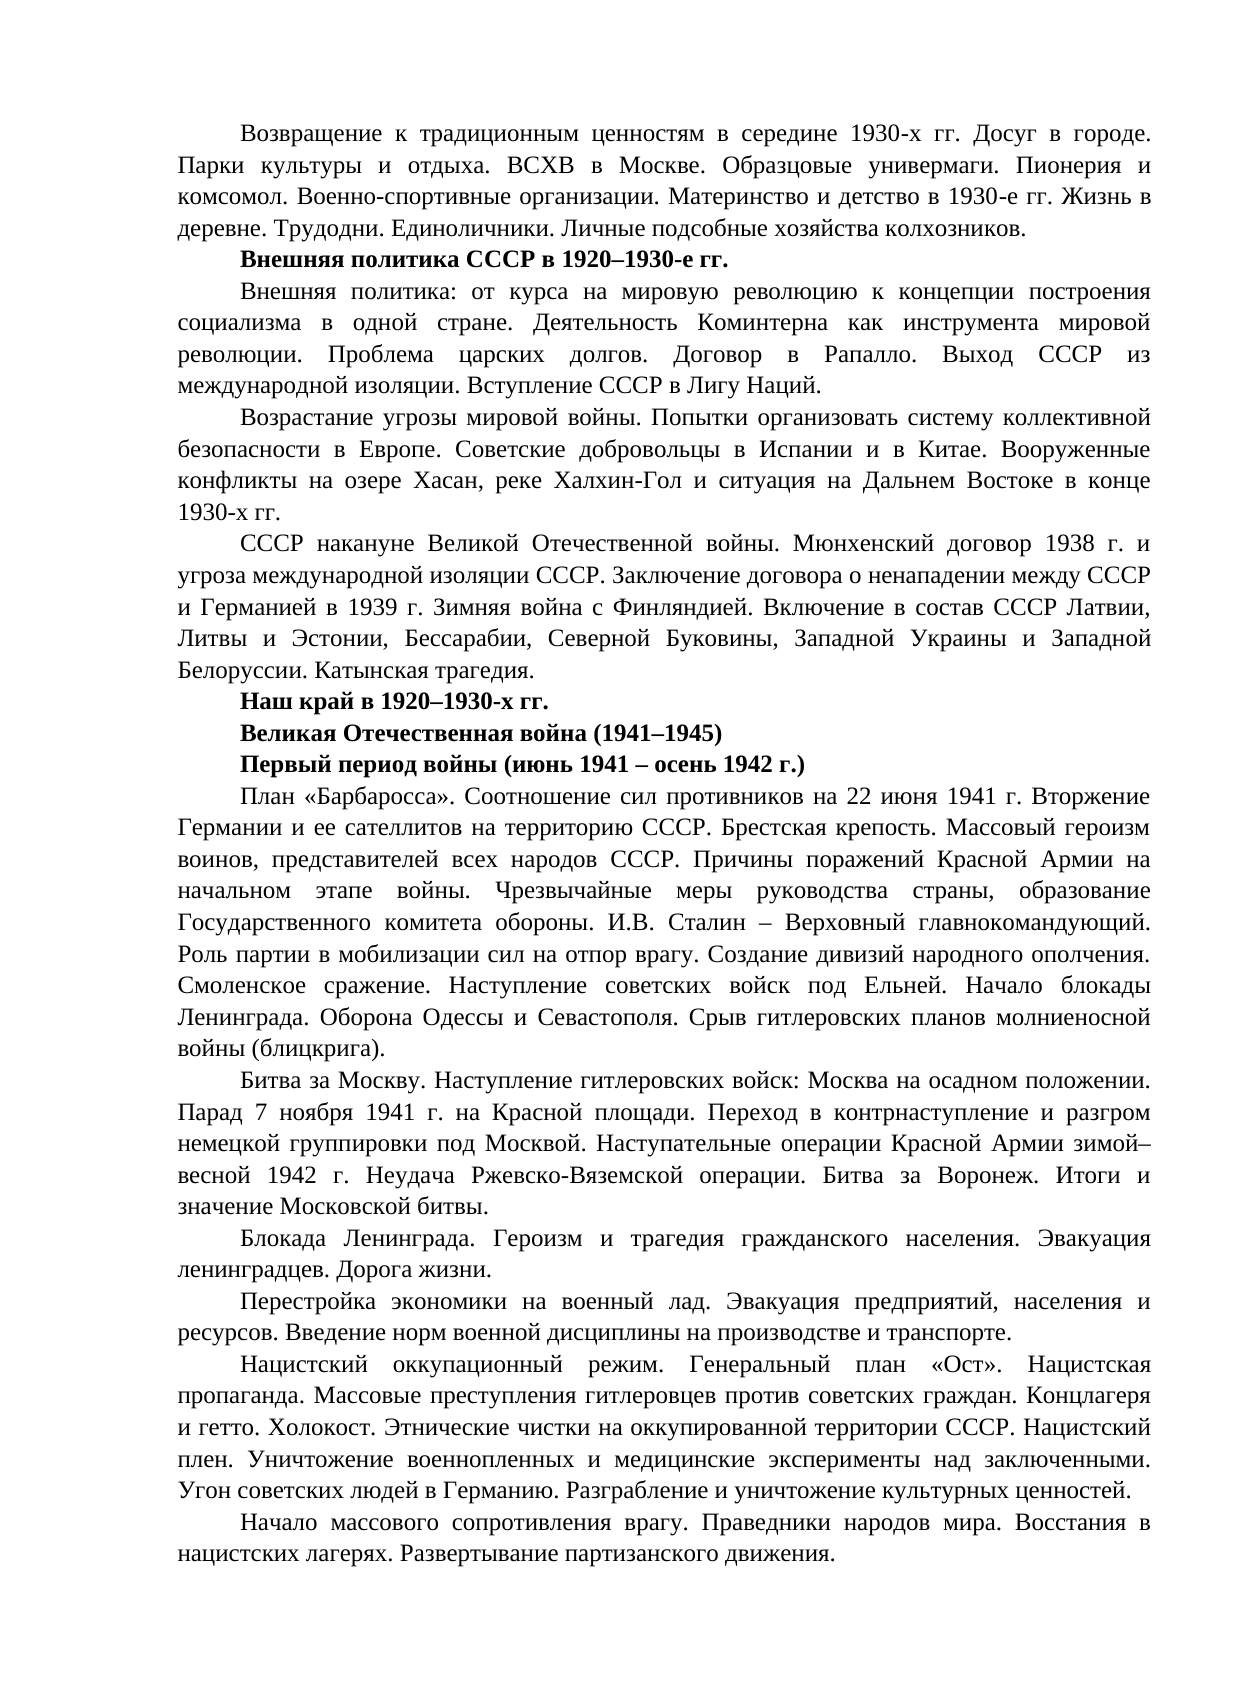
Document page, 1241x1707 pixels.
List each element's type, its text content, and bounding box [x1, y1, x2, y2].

text Первый период войны (июнь 1941 – осень 1942 г.) [177, 749, 1152, 778]
text Блокада Ленинграда. Героизм и трагедия гражданского населения. Эвакуация ленинградцев. Дорога жизни. [177, 1223, 1152, 1283]
text Битва за Москву. Наступление гитлеровских войск: Москва на осадном положении. Парад 7 ноября 1941 г. на Красной площади. Переход в контрнаступление и разгром немецкой группировки под Москвой. Наступательные операции Красной Армии зимой–весной 1942 г. Неудача Ржевско-Вяземской операции. Битва за Воронеж. Итоги и значение Московской битвы. [177, 1065, 1152, 1220]
text Великая Отечественная война (1941–1945) [177, 718, 1152, 747]
text План «Барбаросса». Соотношение сил противников на 22 июня 1941 г. Вторжение Германии и ее сателлитов на территорию СССР. Брестская крепость. Массовый героизм воинов, представителей всех народов СССР. Причины поражений Красной Армии на начальном этапе войны. Чрезвычайные меры руководства страны, образование Государственного комитета обороны. И.В. Сталин – Верховный главнокомандующий. Роль партии в мобилизации сил на отпор врагу. Создание дивизий народного ополчения. Смоленское сражение. Наступление советских войск под Ельней. Начало блокады Ленинграда. Оборона Одессы и Севастополя. Срыв гитлеровских планов молниеносной войны (блицкрига). [177, 781, 1152, 1062]
text Наш край в 1920–1930-х гг. [177, 686, 1152, 715]
text Внешняя политика СССР в 1920–1930-е гг. [177, 244, 1152, 273]
text Нацистский оккупационный режим. Генеральный план «Ост». Нацистская пропаганда. Массовые преступления гитлеровцев против советских граждан. Концлагеря и гетто. Холокост. Этнические чистки на оккупированной территории СССР. Нацистский плен. Уничтожение военнопленных и медицинские эксперименты над заключенными. Угон советских людей в Германию. Разграбление и уничтожение культурных ценностей. [177, 1349, 1152, 1504]
text Начало массового сопротивления врагу. Праведники народов мира. Восстания в нацистских лагерях. Развертывание партизанского движения. [177, 1507, 1152, 1567]
text Перестройка экономики на военный лад. Эвакуация предприятий, населения и ресурсов. Введение норм военной дисциплины на производстве и транспорте. [177, 1286, 1152, 1346]
text Внешняя политика: от курса на мировую революцию к концепции построения социализма в одной стране. Деятельность Коминтерна как инструмента мировой революции. Проблема царских долгов. Договор в Рапалло. Выход СССР из международной изоляции. Вступление СССР в Лигу Наций. [177, 276, 1152, 399]
text Возрастание угрозы мировой войны. Попытки организовать систему коллективной безопасности в Европе. Советские добровольцы в Испании и в Китае. Вооруженные конфликты на озере Хасан, реке Халхин-Гол и ситуация на Дальнем Востоке в конце 1930-х гг. [177, 402, 1152, 526]
text Возвращение к традиционным ценностям в середине 1930‑х гг. Досуг в городе. Парки культуры и отдыха. ВСХВ в Москве. Образцовые универмаги. Пионерия и комсомол. Военно-спортивные организации. Материнство и детство в 1930‑е гг. Жизнь в деревне. Трудодни. Единоличники. Личные подсобные хозяйства колхозников. [177, 118, 1152, 242]
text СССР накануне Великой Отечественной войны. Мюнхенский договор 1938 г. и угроза международной изоляции СССР. Заключение договора о ненападении между СССР и Германией в 1939 г. Зимняя война с Финляндией. Включение в состав СССР Латвии, Литвы и Эстонии, Бессарабии, Северной Буковины, Западной Украины и Западной Белоруссии. Катынская трагедия. [177, 528, 1152, 683]
